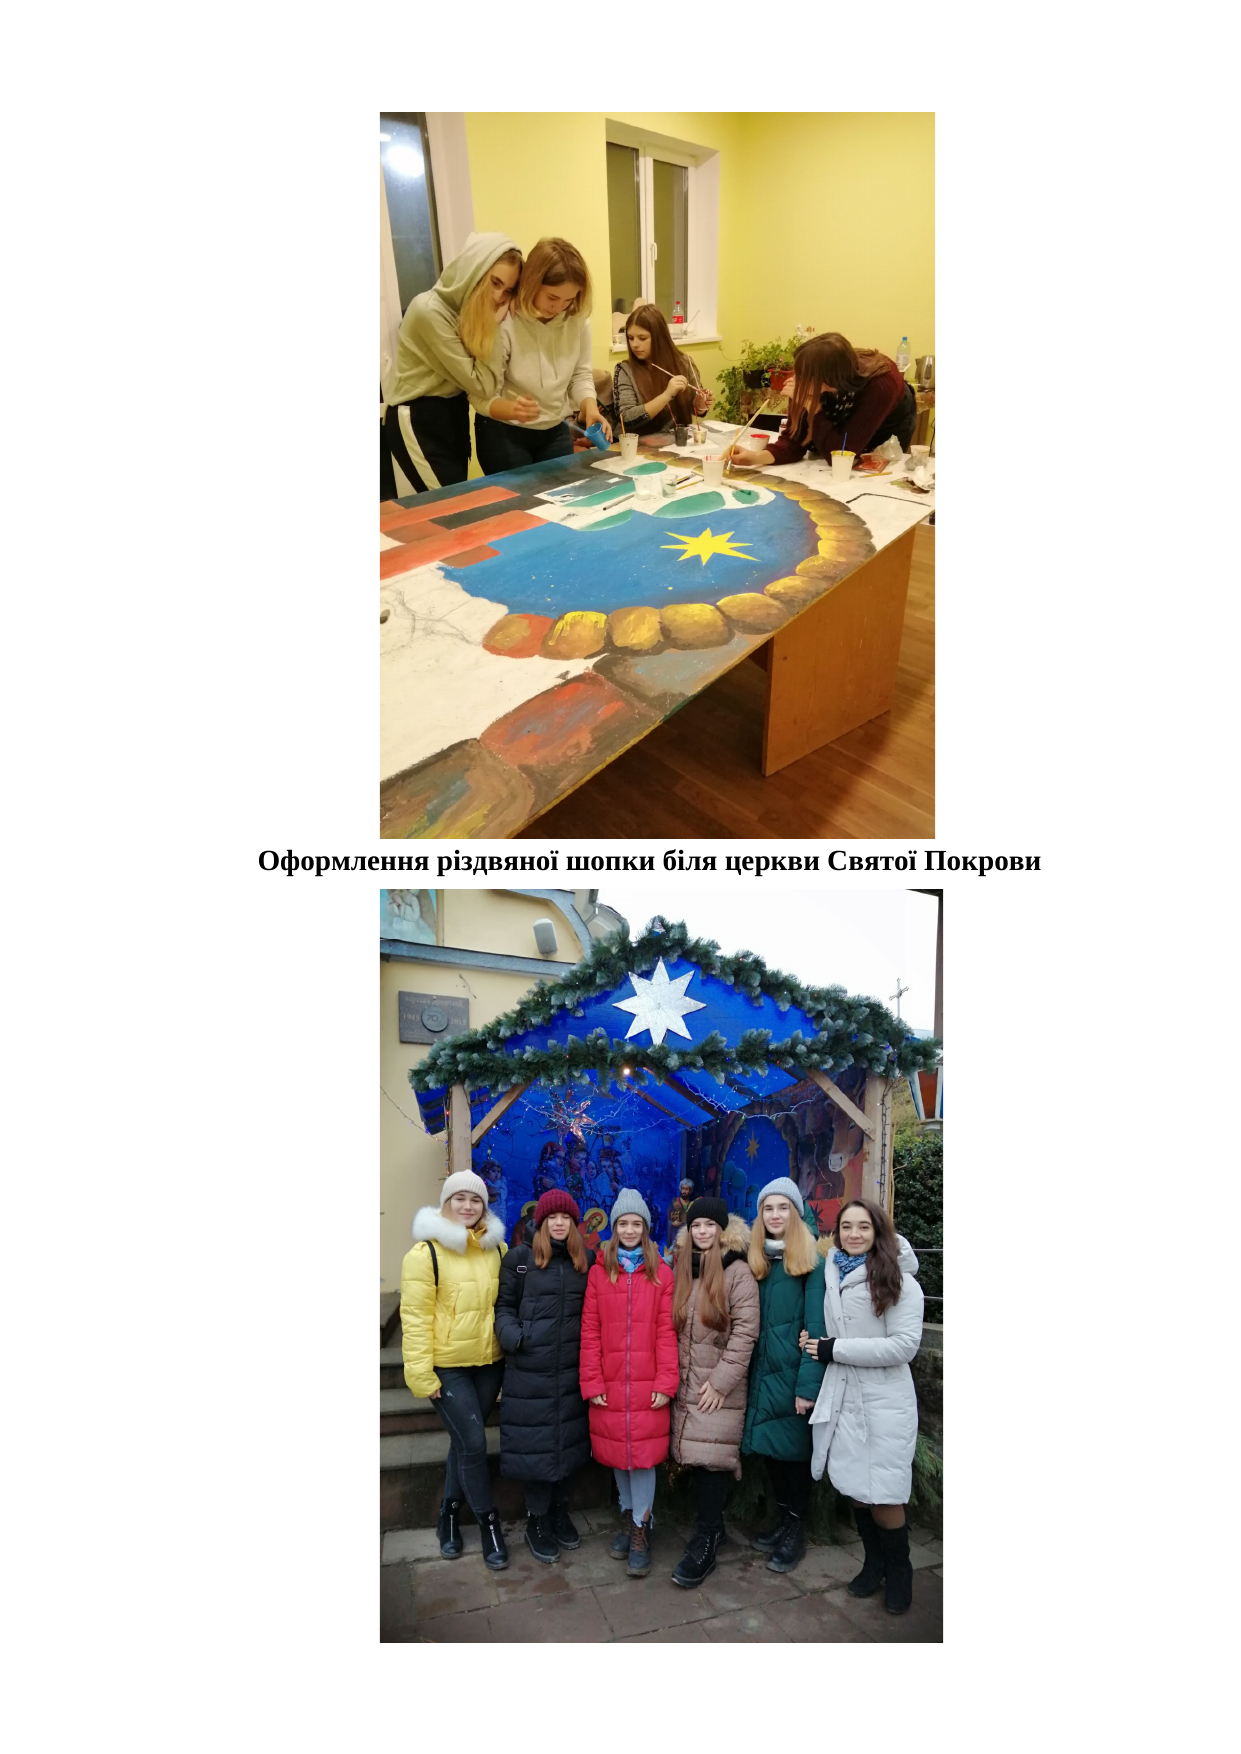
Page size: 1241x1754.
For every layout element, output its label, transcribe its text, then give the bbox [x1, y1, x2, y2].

text Оформлення різдвяної шопки біля церкви Святої Покрови [148, 843, 1152, 877]
picture [379, 112, 936, 839]
picture [379, 889, 944, 1643]
